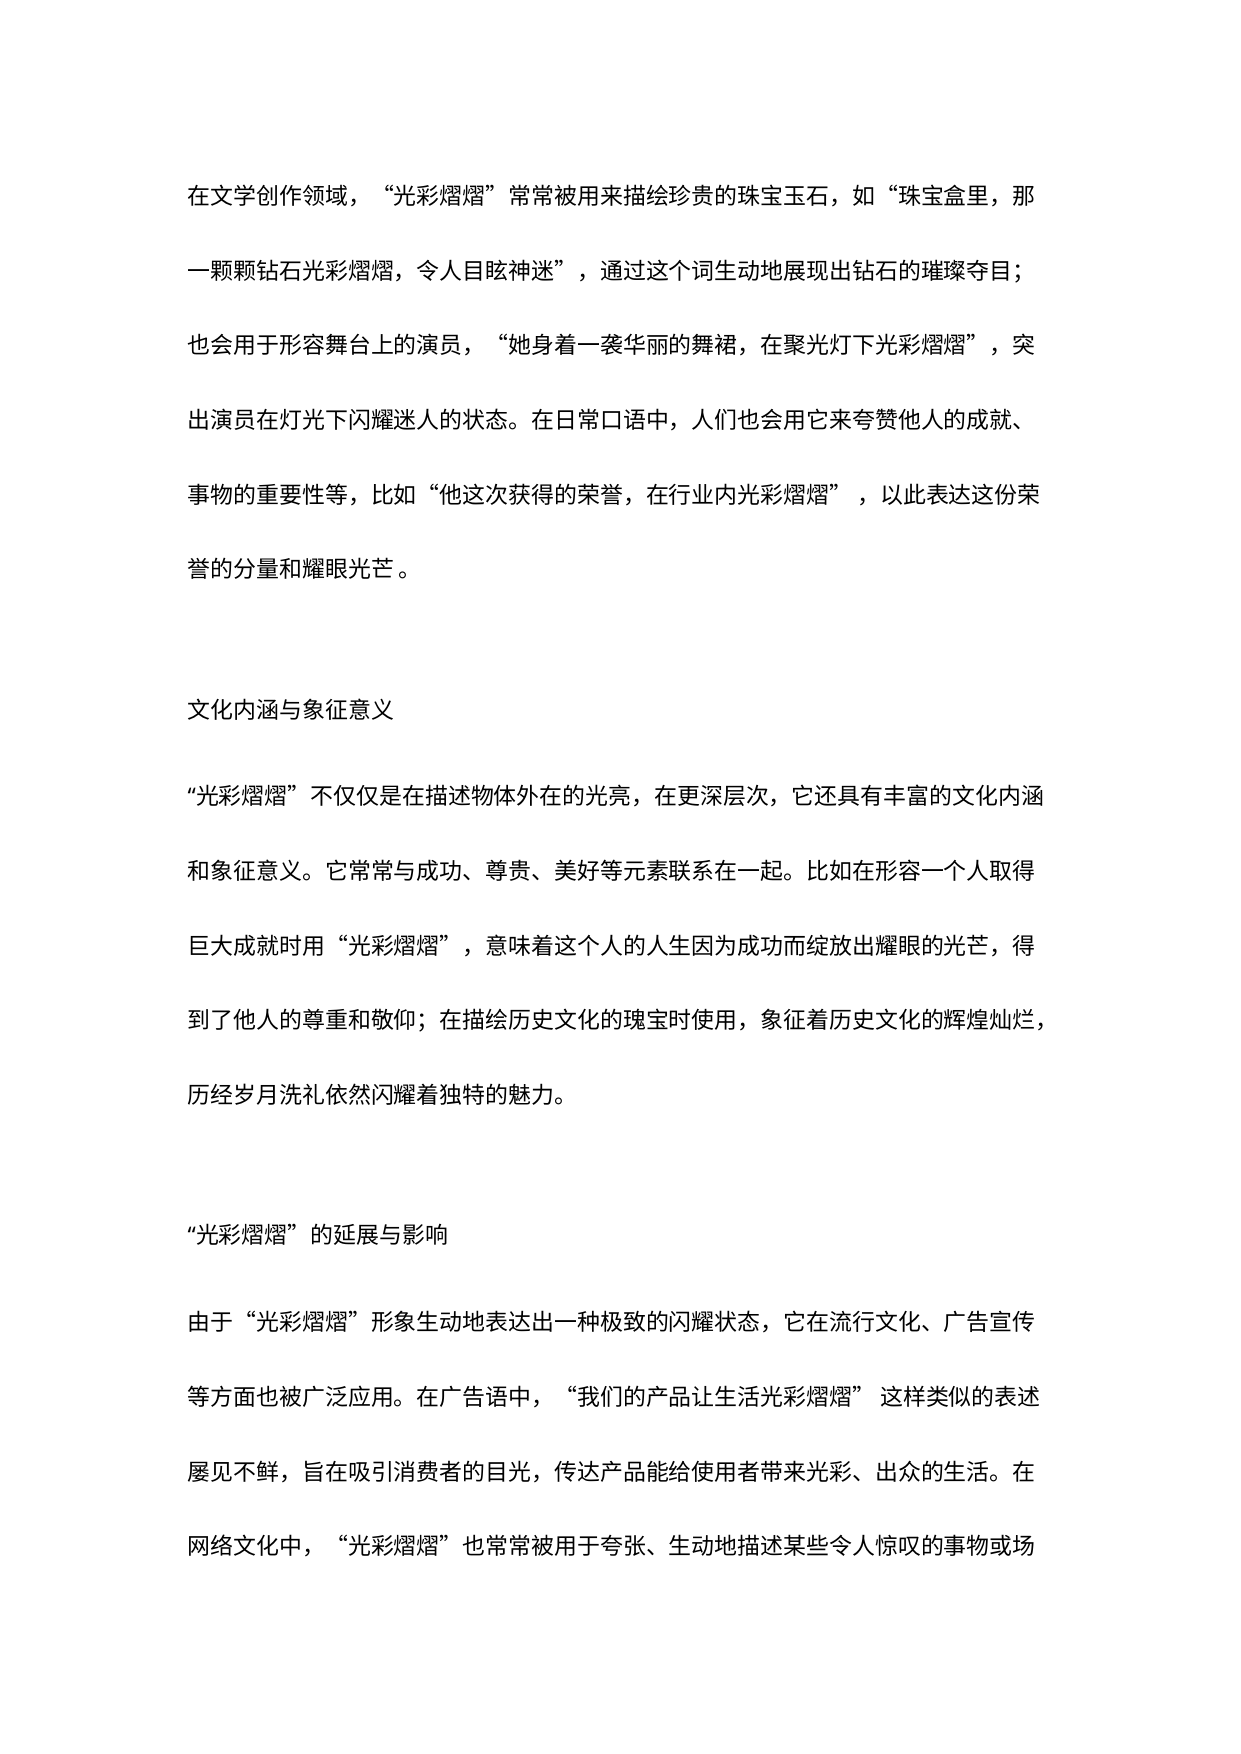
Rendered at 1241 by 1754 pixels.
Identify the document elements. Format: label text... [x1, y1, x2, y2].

text “光彩熠熠”不仅仅是在描述物体外在的光亮，在更深层次，它还具有丰富的文化内涵和象征意义。它常常与成功、尊贵、美好等元素联系在一起。比如在形容一个人取得巨大成就时用“光彩熠熠”，意味着这个人的人生因为成功而绽放出耀眼的光芒，得到了他人的尊重和敬仰；在描绘历史文化的瑰宝时使用，象征着历史文化的辉煌灿烂，历经岁月洗礼依然闪耀着独特的魅力。 [187, 762, 1053, 1126]
text 在文学创作领域，“光彩熠熠”常常被用来描绘珍贵的珠宝玉石，如“珠宝盒里，那一颗颗钻石光彩熠熠，令人目眩神迷”，通过这个词生动地展现出钻石的璀璨夺目；也会用于形容舞台上的演员，“她身着一袭华丽的舞裙，在聚光灯下光彩熠熠”，突出演员在灯光下闪耀迷人的状态。在日常口语中，人们也会用它来夸赞他人的成就、事物的重要性等，比如“他这次获得的荣誉，在行业内光彩熠熠” ，以此表达这份荣誉的分量和耀眼光芒 。 [187, 162, 1053, 600]
text “光彩熠熠”的延展与影响 [187, 1202, 1053, 1267]
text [187, 1288, 1053, 1577]
text 文化内涵与象征意义 [187, 676, 1053, 741]
